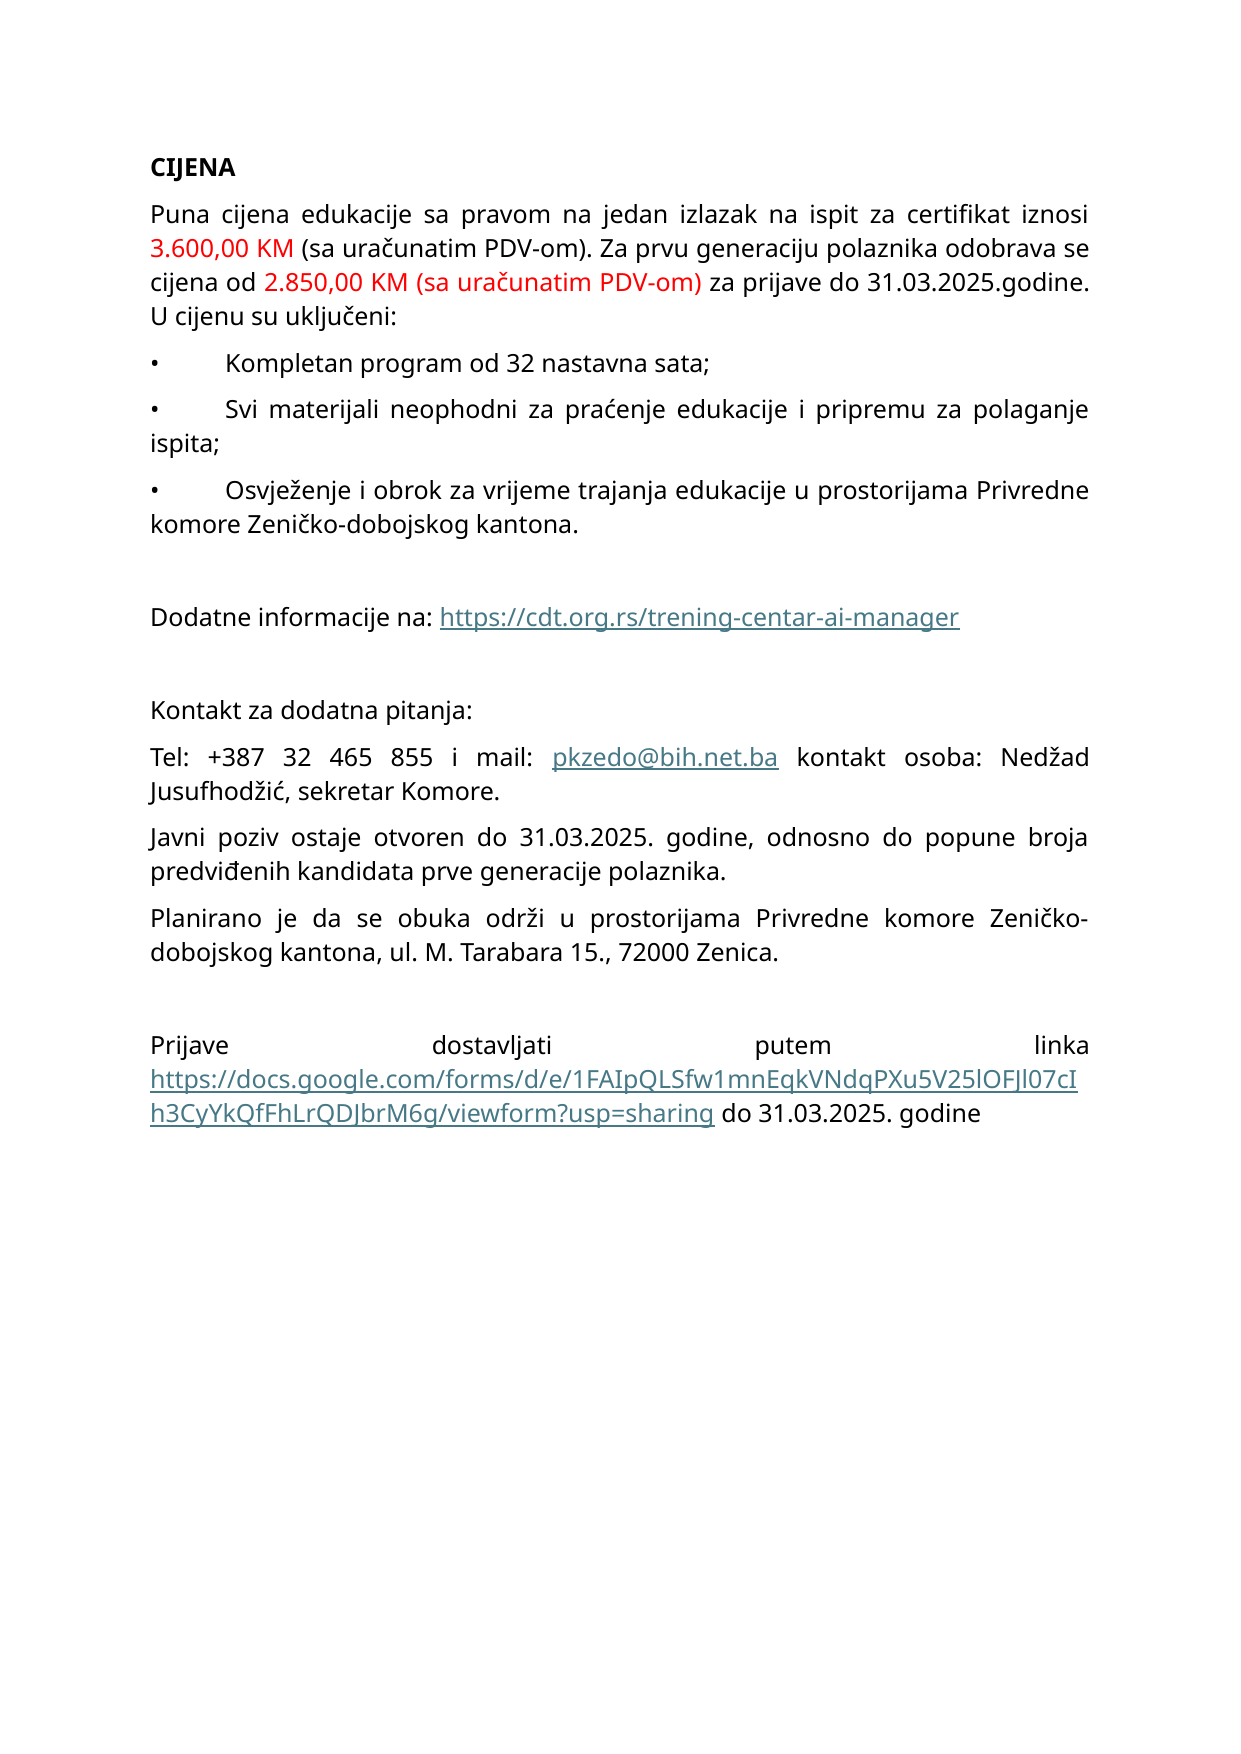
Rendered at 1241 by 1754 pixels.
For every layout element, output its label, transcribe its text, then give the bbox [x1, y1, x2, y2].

text Tel: +387 32 465 855 i mail: pkzedo@bih.net.ba kontakt osoba: Nedžad Jusufhodžić, sekretar Komore. [150, 739, 1090, 807]
text Planirano je da se obuka održi u prostorijama Privredne komore Zeničko-dobojskog kantona, ul. M. Tarabara 15., 72000 Zenica. [150, 901, 1090, 969]
text Dodatne informacije na: https://cdt.org.rs/trening-centar-ai-manager [150, 600, 1090, 634]
text Kontakt za dodatna pitanja: [150, 693, 1090, 727]
text Prijave dostavljati putem linka https://docs.google.com/forms/d/e/1FAIpQLSfw1mnEqkVNdqPXu5V25lOFJl07cIh3CyYkQfFhLrQDJbrM6g/viewform?usp=sharing do 31.03.2025. godine [150, 1028, 1090, 1130]
text • Osvježenje i obrok za vrijeme trajanja edukacije u prostorijama Privredne komore Zeničko-dobojskog kantona. [150, 472, 1090, 541]
text CIJENA [150, 150, 1090, 184]
text Javni poziv ostaje otvoren do 31.03.2025. godine, odnosno do popune broja predviđenih kandidata prve generacije polaznika. [150, 820, 1090, 888]
text Puna cijena edukacije sa pravom na jedan izlazak na ispit za certifikat iznosi 3.600,00 KM (sa uračunatim PDV-om). Za prvu generaciju polaznika odobrava se cijena od 2.850,00 KM (sa uračunatim PDV-om) za prijave do 31.03.2025.godine. U cijenu su uključeni: [150, 197, 1090, 333]
text • Kompletan program od 32 nastavna sata; [150, 345, 1090, 379]
text • Svi materijali neophodni za praćenje edukacije i pripremu za polaganje ispita; [150, 392, 1090, 460]
